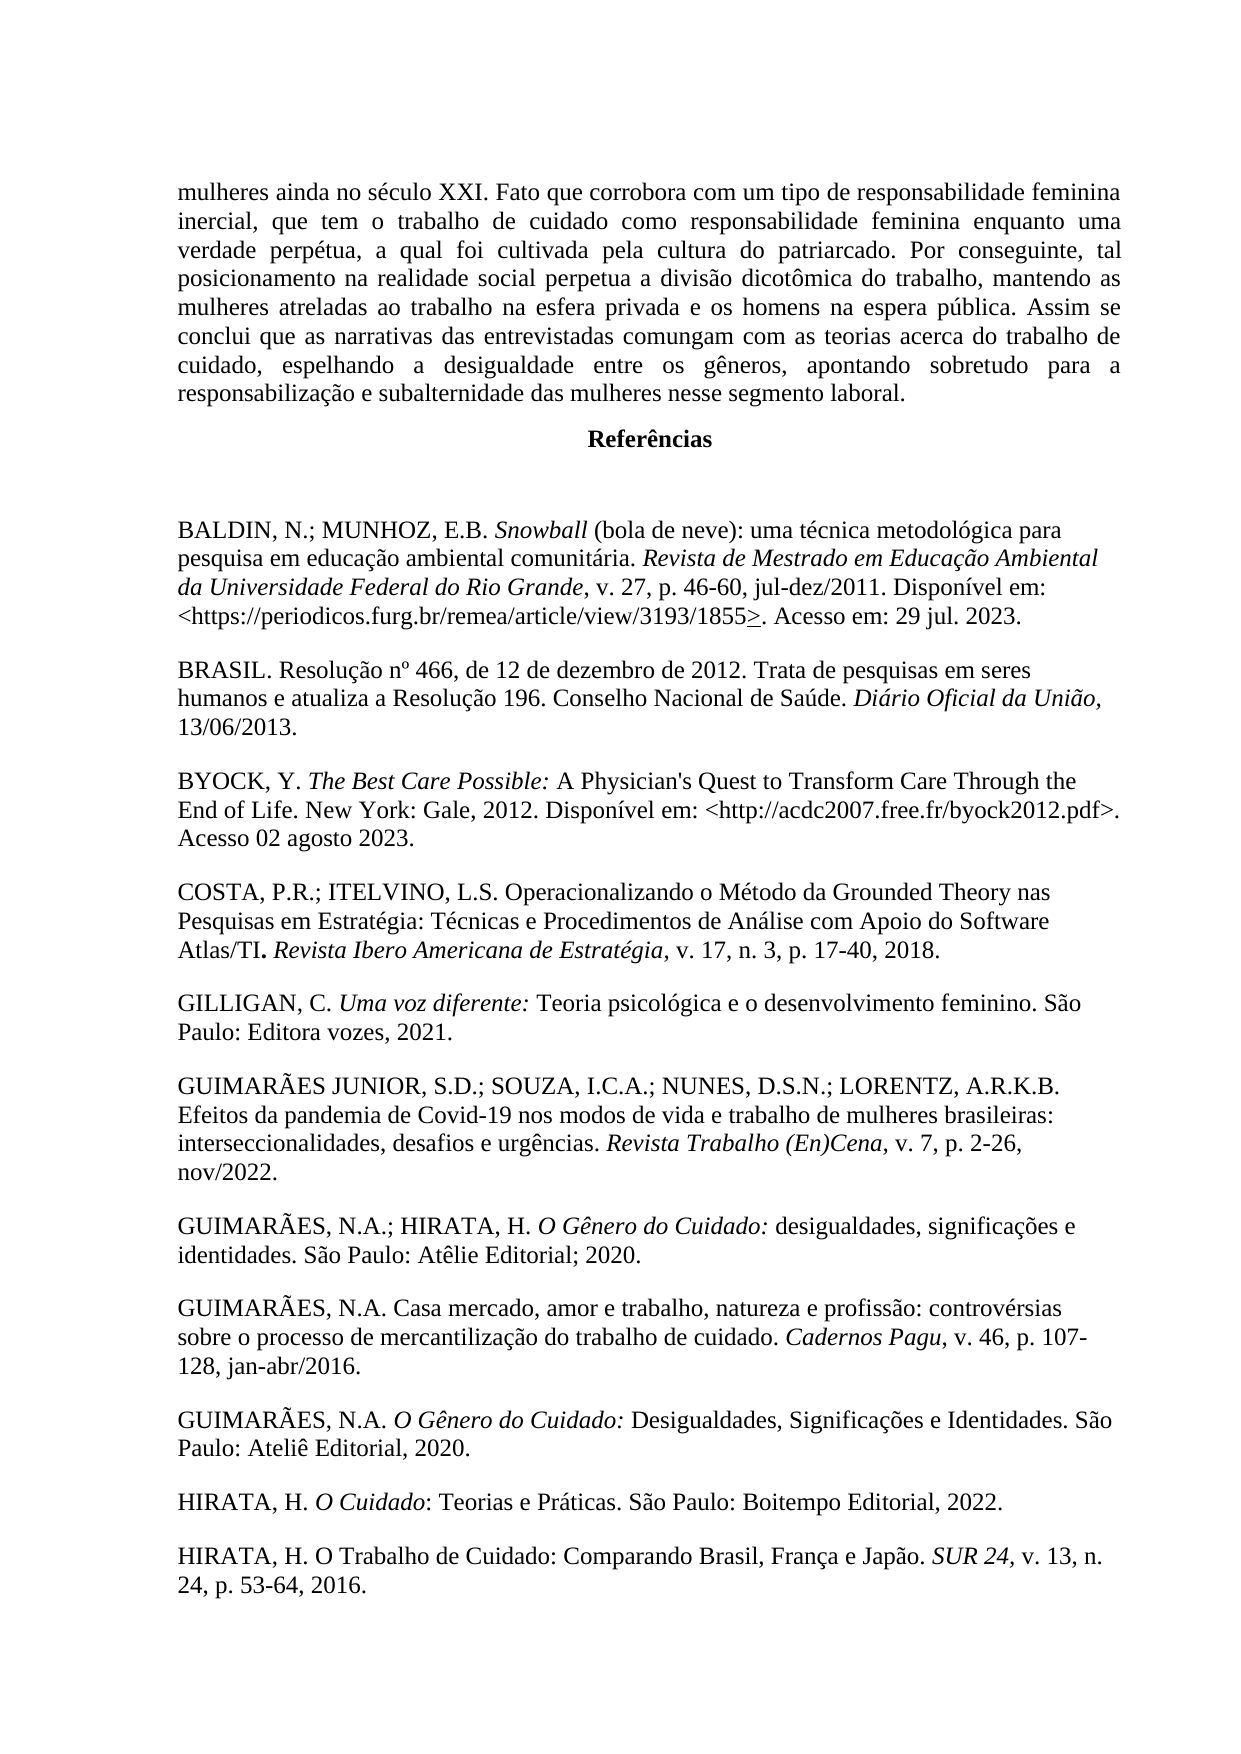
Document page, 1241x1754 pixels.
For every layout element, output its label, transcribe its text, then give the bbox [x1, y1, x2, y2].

text GUIMARÃES, N.A. Casa mercado, amor e trabalho, natureza e profissão: controvérsias sobre o processo de mercantilização do trabalho de cuidado. Cadernos Pagu, v. 46, p. 107-128, jan-abr/2016. [177, 1293, 1122, 1380]
text GILLIGAN, C. Uma voz diferente: Teoria psicológica e o desenvolvimento feminino. São Paulo: Editora vozes, 2021. [177, 988, 1122, 1046]
text Referências [177, 424, 1122, 453]
text BYOCK, Y. The Best Care Possible: A Physician's Quest to Transform Care Through the End of Life. New York: Gale, 2012. Disponível em: <http://acdc2007.free.fr/byock2012.pdf>. Acesso 02 agosto 2023. [177, 766, 1122, 852]
text BALDIN, N.; MUNHOZ, E.B. Snowball (bola de neve): uma técnica metodológica para pesquisa em educação ambiental comunitária. Revista de Mestrado em Educação Ambiental da Universidade Federal do Rio Grande, v. 27, p. 46-60, jul-dez/2011. Disponível em: <https://periodicos.furg.br/remea/article/view/3193/1855>. Acesso em: 29 jul. 2023. [177, 515, 1122, 630]
text BRASIL. Resolução nº 466, de 12 de dezembro de 2012. Trata de pesquisas em seres humanos e atualiza a Resolução 196. Conselho Nacional de Saúde. Diário Oficial da União, 13/06/2013. [177, 655, 1122, 741]
text GUIMARÃES JUNIOR, S.D.; SOUZA, I.C.A.; NUNES, D.S.N.; LORENTZ, A.R.K.B. Efeitos da pandemia de Covid-19 nos modos de vida e trabalho de mulheres brasileiras: interseccionalidades, desafios e urgências. Revista Trabalho (En)Cena, v. 7, p. 2-26, nov/2022. [177, 1071, 1122, 1186]
text HIRATA, H. O Trabalho de Cuidado: Comparando Brasil, França e Japão. SUR 24, v. 13, n. 24, p. 53-64, 2016. [177, 1541, 1122, 1598]
text HIRATA, H. O Cuidado: Teorias e Práticas. São Paulo: Boitempo Editorial, 2022. [177, 1487, 1122, 1516]
text GUIMARÃES, N.A. O Gênero do Cuidado: Desigualdades, Significações e Identidades. São Paulo: Ateliê Editorial, 2020. [177, 1405, 1122, 1462]
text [177, 177, 1122, 407]
text GUIMARÃES, N.A.; HIRATA, H. O Gênero do Cuidado: desigualdades, significações e identidades. São Paulo: Atêlie Editorial; 2020. [177, 1211, 1122, 1268]
text COSTA, P.R.; ITELVINO, L.S. Operacionalizando o Método da Grounded Theory nas Pesquisas em Estratégia: Técnicas e Procedimentos de Análise com Apoio do Software Atlas/TI. Revista Ibero Americana de Estratégia, v. 17, n. 3, p. 17-40, 2018. [940, 877, 1122, 963]
